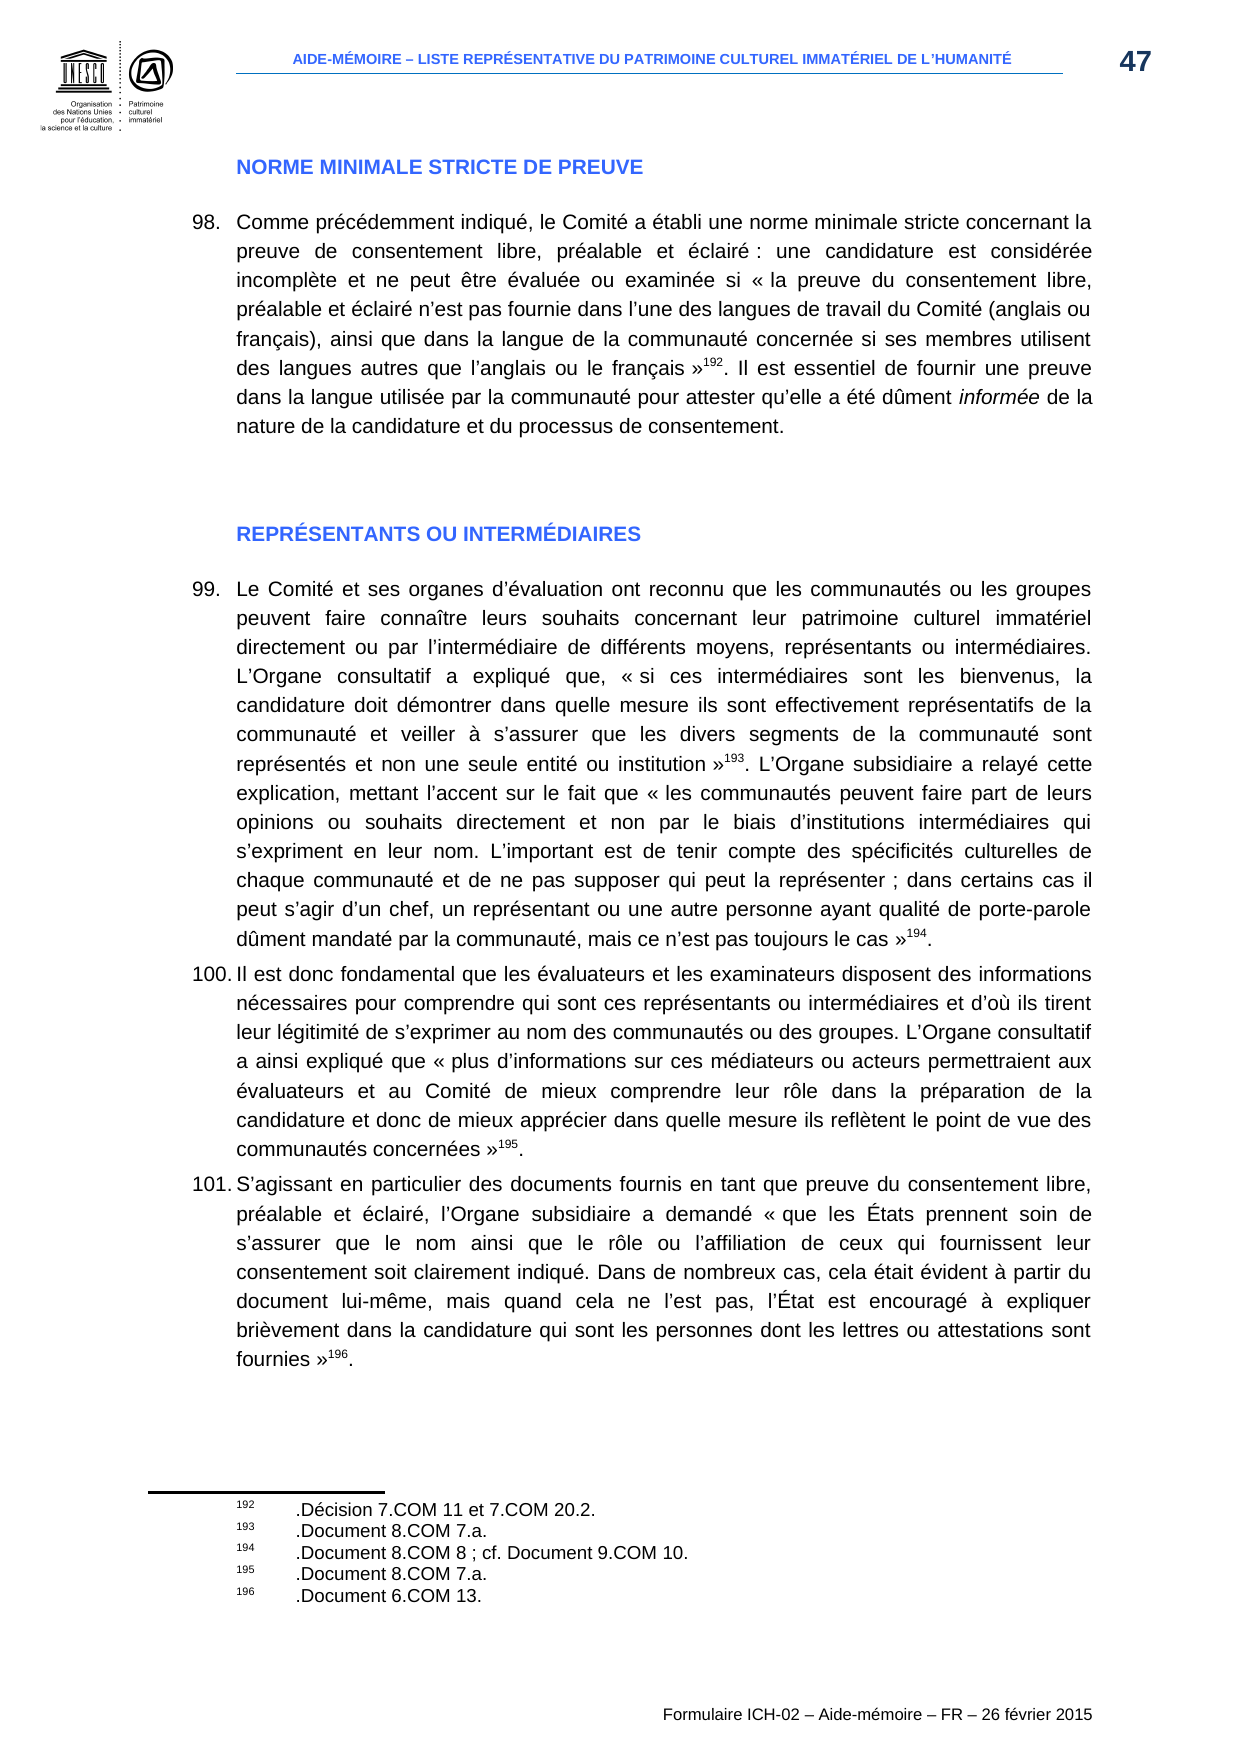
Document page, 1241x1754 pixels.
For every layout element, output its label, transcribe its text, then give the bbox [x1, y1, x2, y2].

text Représentants ou intermédiaires [236, 514, 1093, 548]
text Norme minimale stricte de preuve [236, 148, 1093, 181]
picture [40, 41, 173, 136]
list Il est donc fondamental que les évaluateurs et les examinateurs disposent des informations nécessaires pour comprendre qui sont ces représentants ou intermédiaires et d’où ils tirent leur légitimité de s’exprimer au nom des communautés ou des groupes. L’Organe consultatif a ainsi expliqué que « plus d’informations sur ces médiateurs ou acteurs permettraient aux évaluateurs et au Comité de mieux comprendre leur rôle dans la préparation de la candidature et donc de mieux apprécier dans quelle mesure ils reflètent le point de vue des communautés concernées ». [192, 958, 1093, 1162]
list Le Comité et ses organes d’évaluation ont reconnu que les communautés ou les groupes peuvent faire connaître leurs souhaits concernant leur patrimoine culturel immatériel directement ou par l’intermédiaire de différents moyens, représentants ou intermédiaires. L’Organe consultatif a expliqué que, « si ces intermédiaires sont les bienvenus, la candidature doit démontrer dans quelle mesure ils sont effectivement représentatifs de la communauté et veiller à s’assurer que les divers segments de la communauté sont représentés et non une seule entité ou institution ». L’Organe subsidiaire a relayé cette explication, mettant l’accent sur le fait que « les communautés peuvent faire part de leurs opinions ou souhaits directement et non par le biais d’institutions intermédiaires qui s’expriment en leur nom. L’important est de tenir compte des spécificités culturelles de chaque communauté et de ne pas supposer qui peut la représenter ; dans certains cas il peut s’agir d’un chef, un représentant ou une autre personne ayant qualité de porte-parole dûment mandaté par la communauté, mais ce n’est pas toujours le cas ». [192, 573, 1093, 952]
list Comme précédemment indiqué, le Comité a établi une norme minimale stricte concernant la preuve de consentement libre, préalable et éclairé : une candidature est considérée incomplète et ne peut être évaluée ou examinée si « la preuve du consentement libre, préalable et éclairé n’est pas fournie dans l’une des langues de travail du Comité (anglais ou français), ainsi que dans la langue de la communauté concernée si ses membres utilisent des langues autres que l’anglais ou le français ». Il est essentiel de fournir une preuve dans la langue utilisée par la communauté pour attester qu’elle a été dûment informée de la nature de la candidature et du processus de consentement. [192, 206, 1093, 439]
list S’agissant en particulier des documents fournis en tant que preuve du consentement libre, préalable et éclairé, l’Organe subsidiaire a demandé « que les États prennent soin de s’assurer que le nom ainsi que le rôle ou l’affiliation de ceux qui fournissent leur consentement soit clairement indiqué. Dans de nombreux cas, cela était évident à partir du document lui-même, mais quand cela ne l’est pas, l’État est encouragé à expliquer brièvement dans la candidature qui sont les personnes dont les lettres ou attestations sont fournies ». [192, 1168, 1093, 1373]
